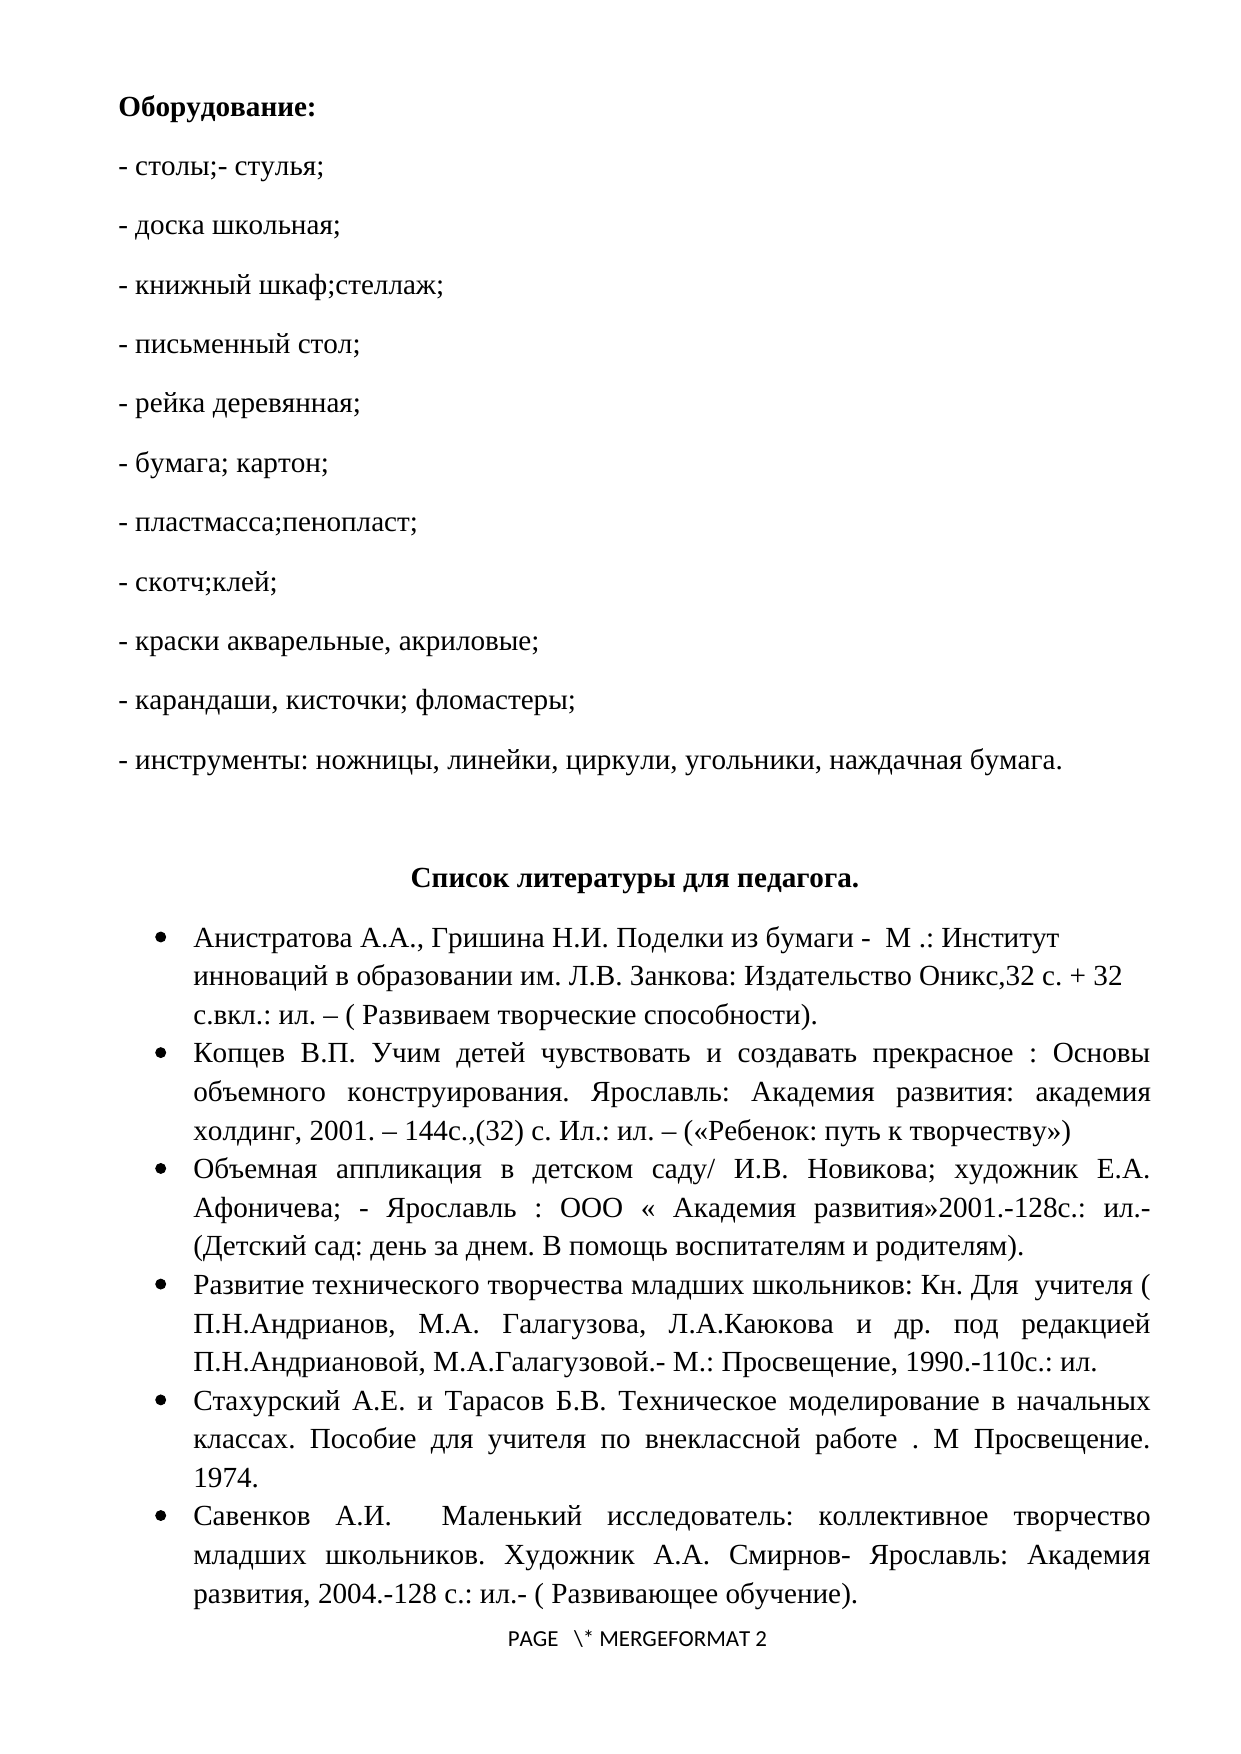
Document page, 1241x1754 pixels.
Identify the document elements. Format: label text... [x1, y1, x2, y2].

text - книжный шкаф;стеллаж; [118, 267, 1152, 300]
list Савенков А.И. Маленький исследователь: коллективное творчество младших школьников. Художник А.А. Смирнов- Ярославль: Академия развития, 2004.-128 с.: ил.- ( Развивающее обучение). [156, 1498, 1152, 1609]
list Стахурский А.Е. и Тарасов Б.В. Техническое моделирование в начальных классах. Пособие для учителя по внеклассной работе . М Просвещение. 1974. [156, 1383, 1152, 1493]
text - краски акварельные, акриловые; [118, 623, 1152, 657]
text - доска школьная; [118, 207, 1152, 241]
text - пластмасса;пенопласт; [118, 504, 1152, 538]
text - бумага; картон; [118, 445, 1152, 478]
list Копцев В.П. Учим детей чувствовать и создавать прекрасное : Основы объемного конструирования. Ярославль: Академия развития: академия холдинг, 2001. – 144с.,(32) с. Ил.: ил. – («Ребенок: путь к творчеству») [156, 1036, 1152, 1146]
text - скотч;клей; [118, 564, 1152, 597]
text Оборудование: [118, 89, 1152, 122]
text - столы;- стулья; [118, 148, 1152, 182]
text - карандаши, кисточки; фломастеры; [118, 682, 1152, 716]
list Анистратова А.А., Гришина Н.И. Поделки из бумаги - М .: Институт инноваций в образовании им. Л.В. Занкова: Издательство Оникс,32 с. + 32 с.вкл.: ил. – ( Развиваем творческие способности). [156, 920, 1152, 1031]
list Объемная аппликация в детском саду/ И.В. Новикова; художник Е.А. Афоничева; - Ярославль : ООО « Академия развития»2001.-128с.: ил.- (Детский сад: день за днем. В помощь воспитателям и родителям). [156, 1151, 1152, 1262]
text - письменный стол; [118, 326, 1152, 360]
text Список литературы для педагога. [118, 861, 1152, 894]
text - инструменты: ножницы, линейки, циркули, угольники, наждачная бумага. [118, 742, 1152, 775]
text - рейка деревянная; [118, 386, 1152, 419]
list Развитие технического творчества младших школьников: Кн. Для учителя ( П.Н.Андрианов, М.А. Галагузова, Л.А.Каюкова и др. под редакцией П.Н.Андриановой, М.А.Галагузовой.- М.: Просвещение, 1990.-110с.: ил. [156, 1267, 1152, 1378]
